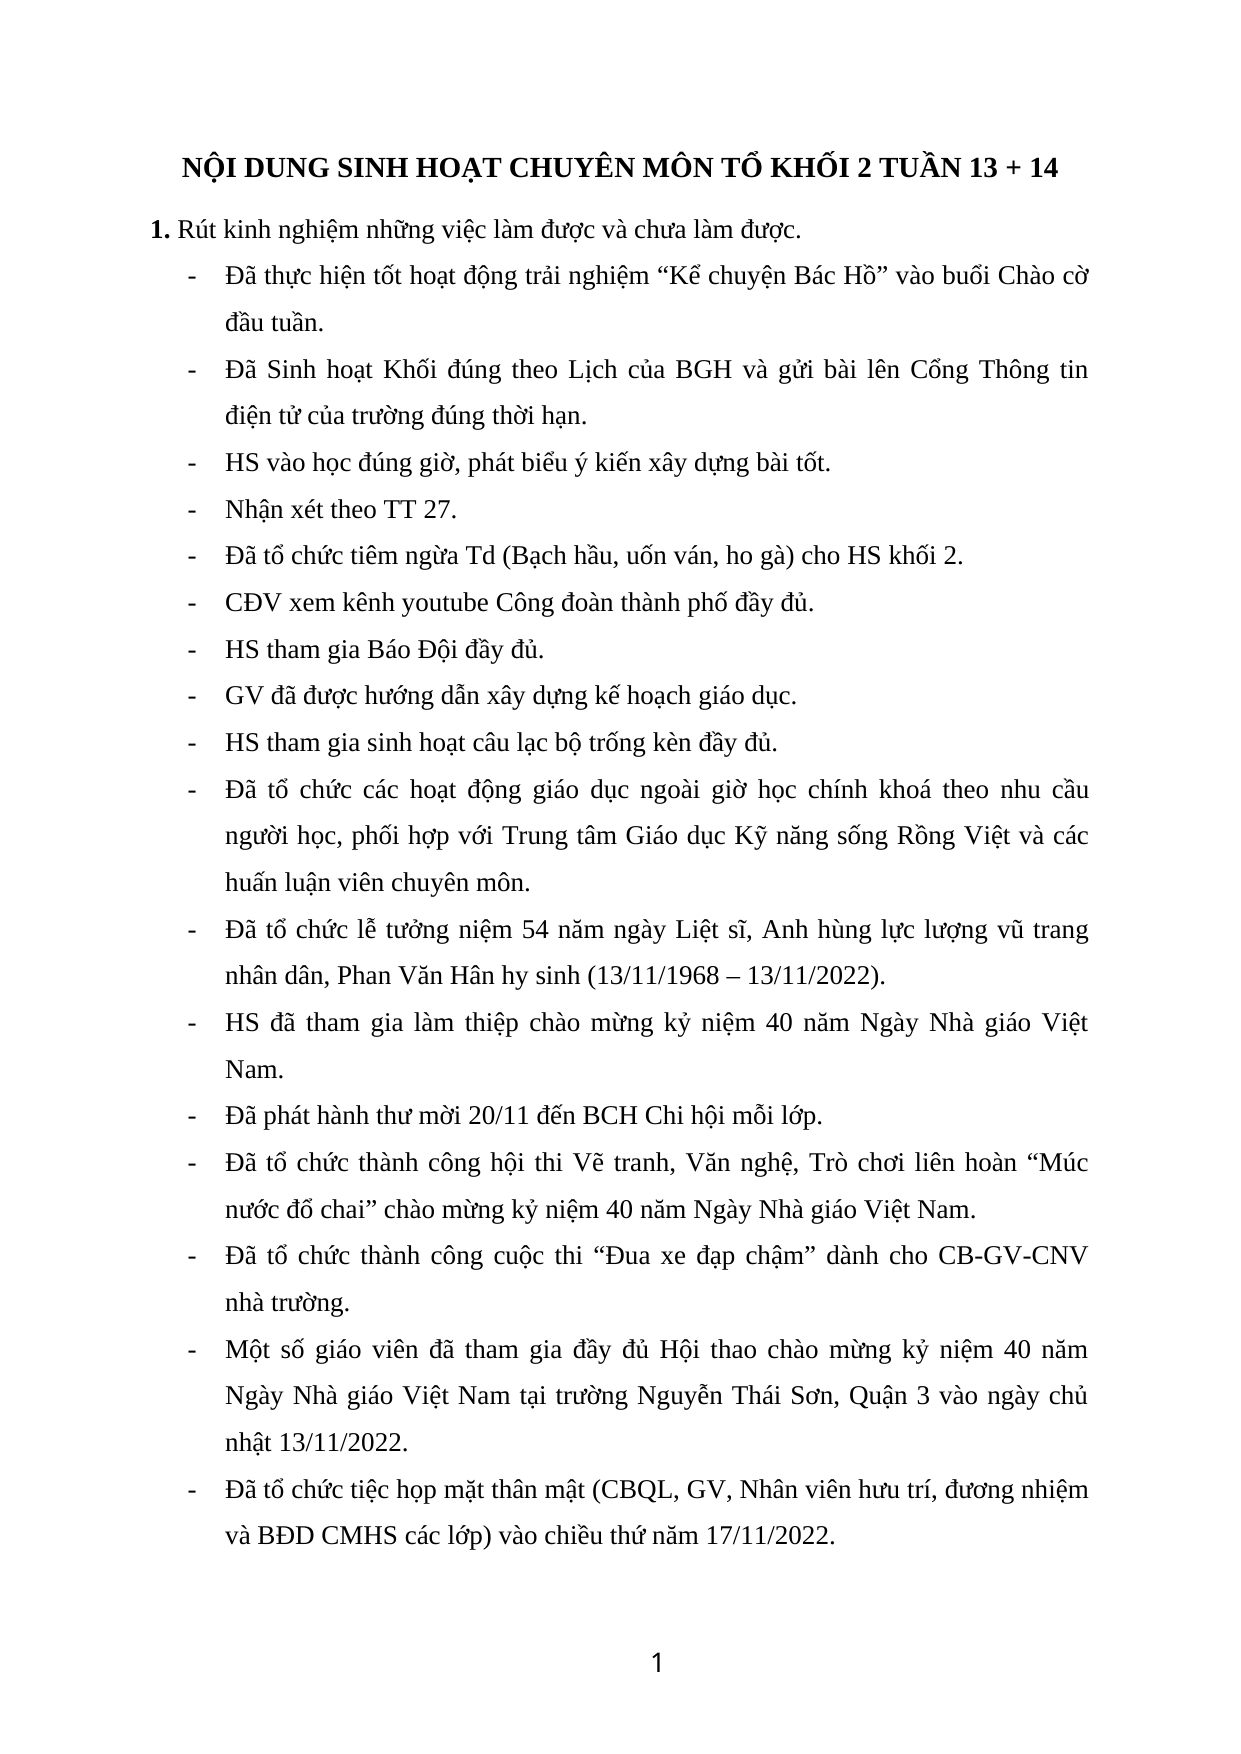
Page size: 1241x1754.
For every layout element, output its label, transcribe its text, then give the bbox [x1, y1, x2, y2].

list Nhận xét theo TT 27. [187, 493, 1090, 524]
list Đã tổ chức tiệc họp mặt thân mật (CBQL, GV, Nhân viên hưu trí, đương nhiệm và BĐD CMHS các lớp) vào chiều thứ năm 17/11/2022. [187, 1473, 1090, 1551]
list CĐV xem kênh youtube Công đoàn thành phố đầy đủ. [187, 586, 1090, 617]
list Đã tổ chức lễ tưởng niệm 54 năm ngày Liệt sĩ, Anh hùng lực lượng vũ trang nhân dân, Phan Văn Hân hy sinh (13/11/1968 – 13/11/2022). [187, 913, 1090, 991]
list Đã phát hành thư mời 20/11 đến BCH Chi hội mỗi lớp. [187, 1099, 1090, 1131]
text 1. Rút kinh nghiệm những việc làm được và chưa làm được. [150, 213, 1090, 244]
list HS tham gia sinh hoạt câu lạc bộ trống kèn đầy đủ. [187, 726, 1090, 757]
list HS đã tham gia làm thiệp chào mừng kỷ niệm 40 năm Ngày Nhà giáo Việt Nam. [187, 1006, 1090, 1084]
list Đã tổ chức thành công cuộc thi “Đua xe đạp chậm” dành cho CB-GV-CNV nhà trường. [187, 1239, 1090, 1317]
list HS vào học đúng giờ, phát biểu ý kiến xây dựng bài tốt. [187, 446, 1090, 477]
list Đã thực hiện tốt hoạt động trải nghiệm “Kể chuyện Bác Hồ” vào buổi Chào cờ đầu tuần. [187, 259, 1090, 337]
list Một số giáo viên đã tham gia đầy đủ Hội thao chào mừng kỷ niệm 40 năm Ngày Nhà giáo Việt Nam tại trường Nguyễn Thái Sơn, Quận 3 vào ngày chủ nhật 13/11/2022. [187, 1333, 1090, 1457]
list Đã Sinh hoạt Khối đúng theo Lịch của BGH và gửi bài lên Cổng Thông tin điện tử của trường đúng thời hạn. [187, 353, 1090, 431]
text NỘI DUNG SINH HOẠT CHUYÊN MÔN TỔ KHỐI 2 TUẦN 13 + 14 [150, 150, 1090, 183]
list Đã tổ chức tiêm ngừa Td (Bạch hầu, uốn ván, ho gà) cho HS khối 2. [187, 539, 1090, 571]
list Đã tổ chức thành công hội thi Vẽ tranh, Văn nghệ, Trò chơi liên hoàn “Múc nước đổ chai” chào mừng kỷ niệm 40 năm Ngày Nhà giáo Việt Nam. [187, 1146, 1090, 1224]
list GV đã được hướng dẫn xây dựng kế hoạch giáo dục. [187, 679, 1090, 711]
list Đã tổ chức các hoạt động giáo dục ngoài giờ học chính khoá theo nhu cầu người học, phối hợp với Trung tâm Giáo dục Kỹ năng sống Rồng Việt và các huấn luận viên chuyên môn. [187, 773, 1090, 897]
list HS tham gia Báo Đội đầy đủ. [187, 633, 1090, 664]
